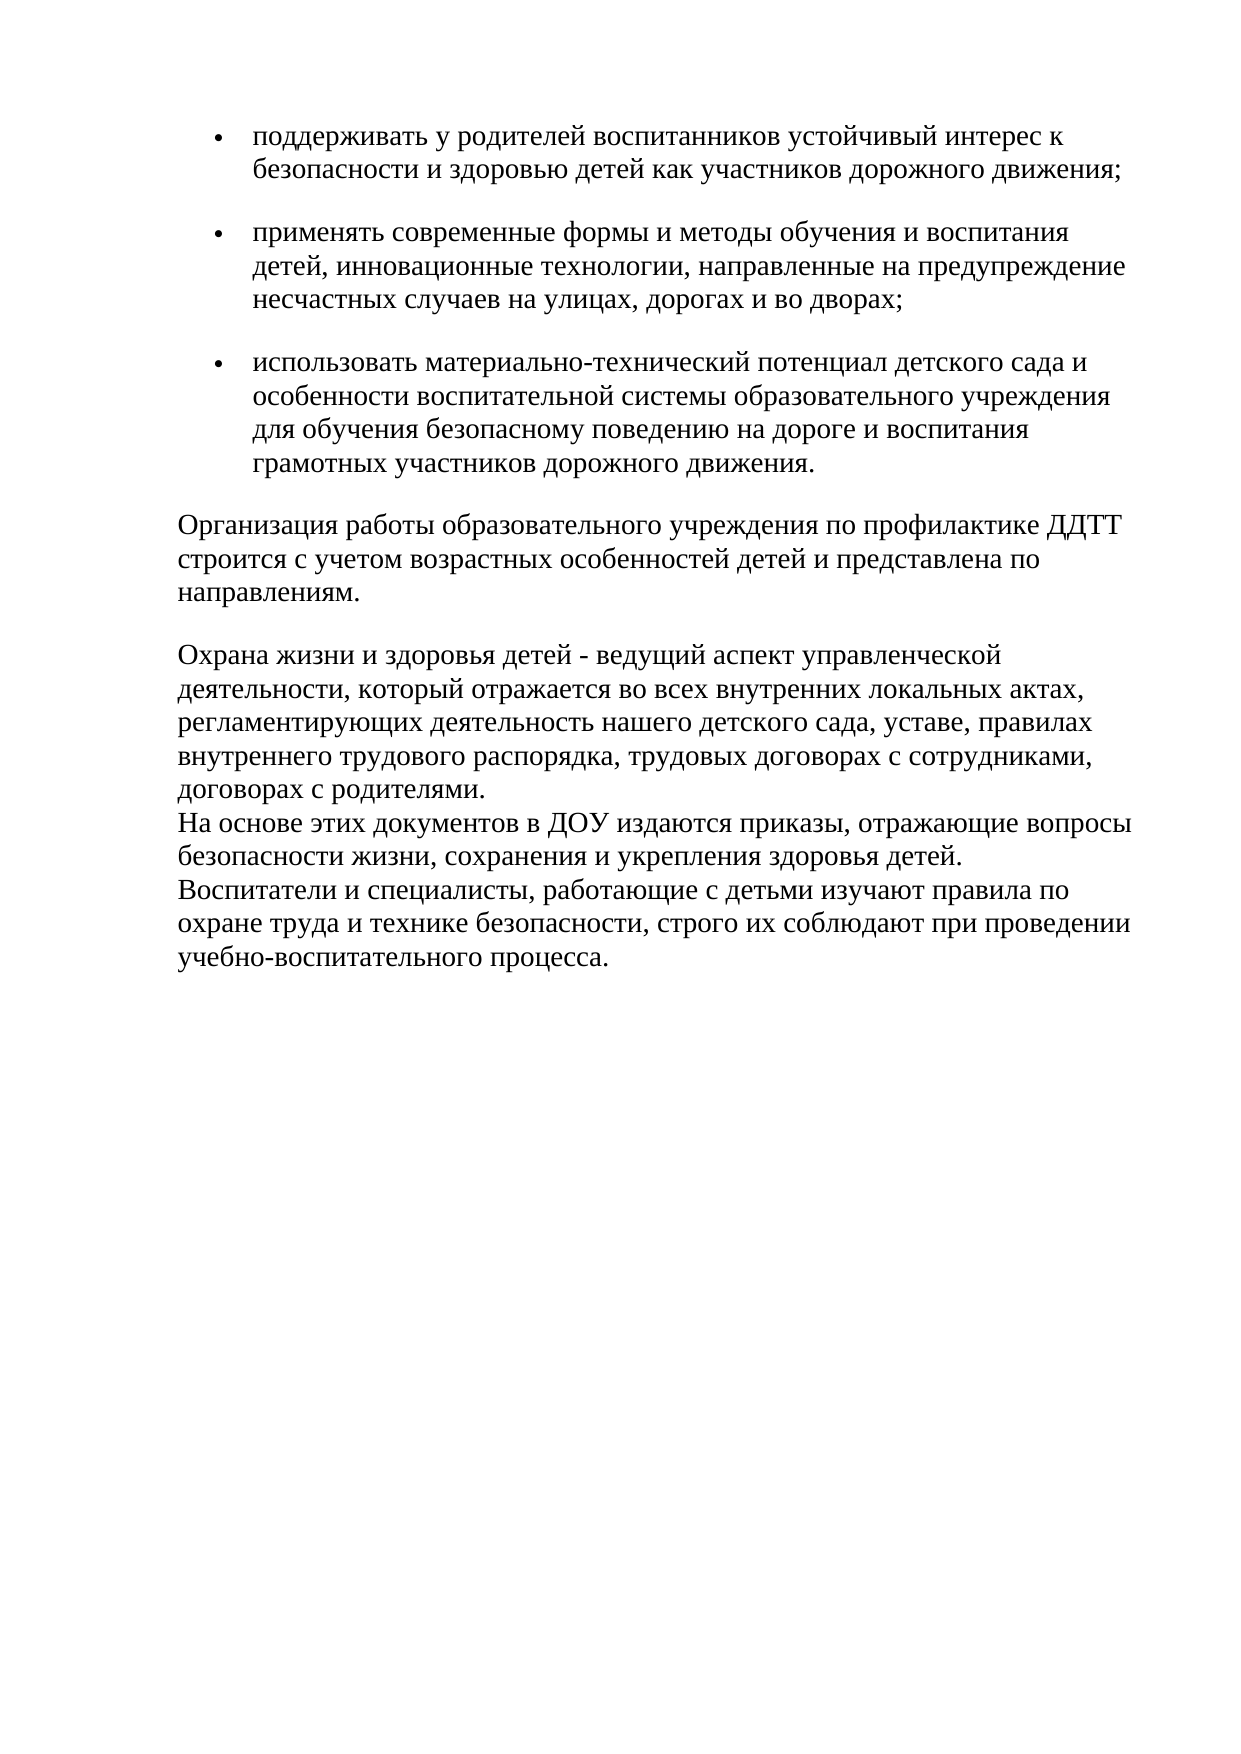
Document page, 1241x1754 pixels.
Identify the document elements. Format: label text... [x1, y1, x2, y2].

text Организация работы образовательного учреждения по профилактике ДДТТ строится с учетом возрастных особенностей детей и представлена по направлениям. [177, 507, 1152, 608]
list поддерживать у родителей воспитанников устойчивый интерес к безопасности и здоровью детей как участников дорожного движения; [215, 118, 1152, 185]
list применять современные формы и методы обучения и воспитания детей, инновационные технологии, направленные на предупреждение несчастных случаев на улицах, дорогах и во дворах; [215, 214, 1152, 315]
list использовать материально-технический потенциал детского сада и особенности воспитательной системы образовательного учреждения для обучения безопасному поведению на дороге и воспитания грамотных участников дорожного движения. [215, 344, 1152, 478]
text Охрана жизни и здоровья детей - ведущий аспект управленческой деятельности, который отражается во всех внутренних локальных актах, регламентирующих деятельность нашего детского сада, уставе, правилах внутреннего трудового распорядка, трудовых договорах с сотрудниками, договорах с родителями. На основе этих документов в ДОУ издаются приказы, отражающие вопросы безопасности жизни, сохранения и укрепления здоровья детей. Воспитатели и специалисты, работающие с детьми изучают правила по охране труда и технике безопасности, строго их соблюдают при проведении учебно-воспитательного процесса. [177, 637, 1152, 973]
